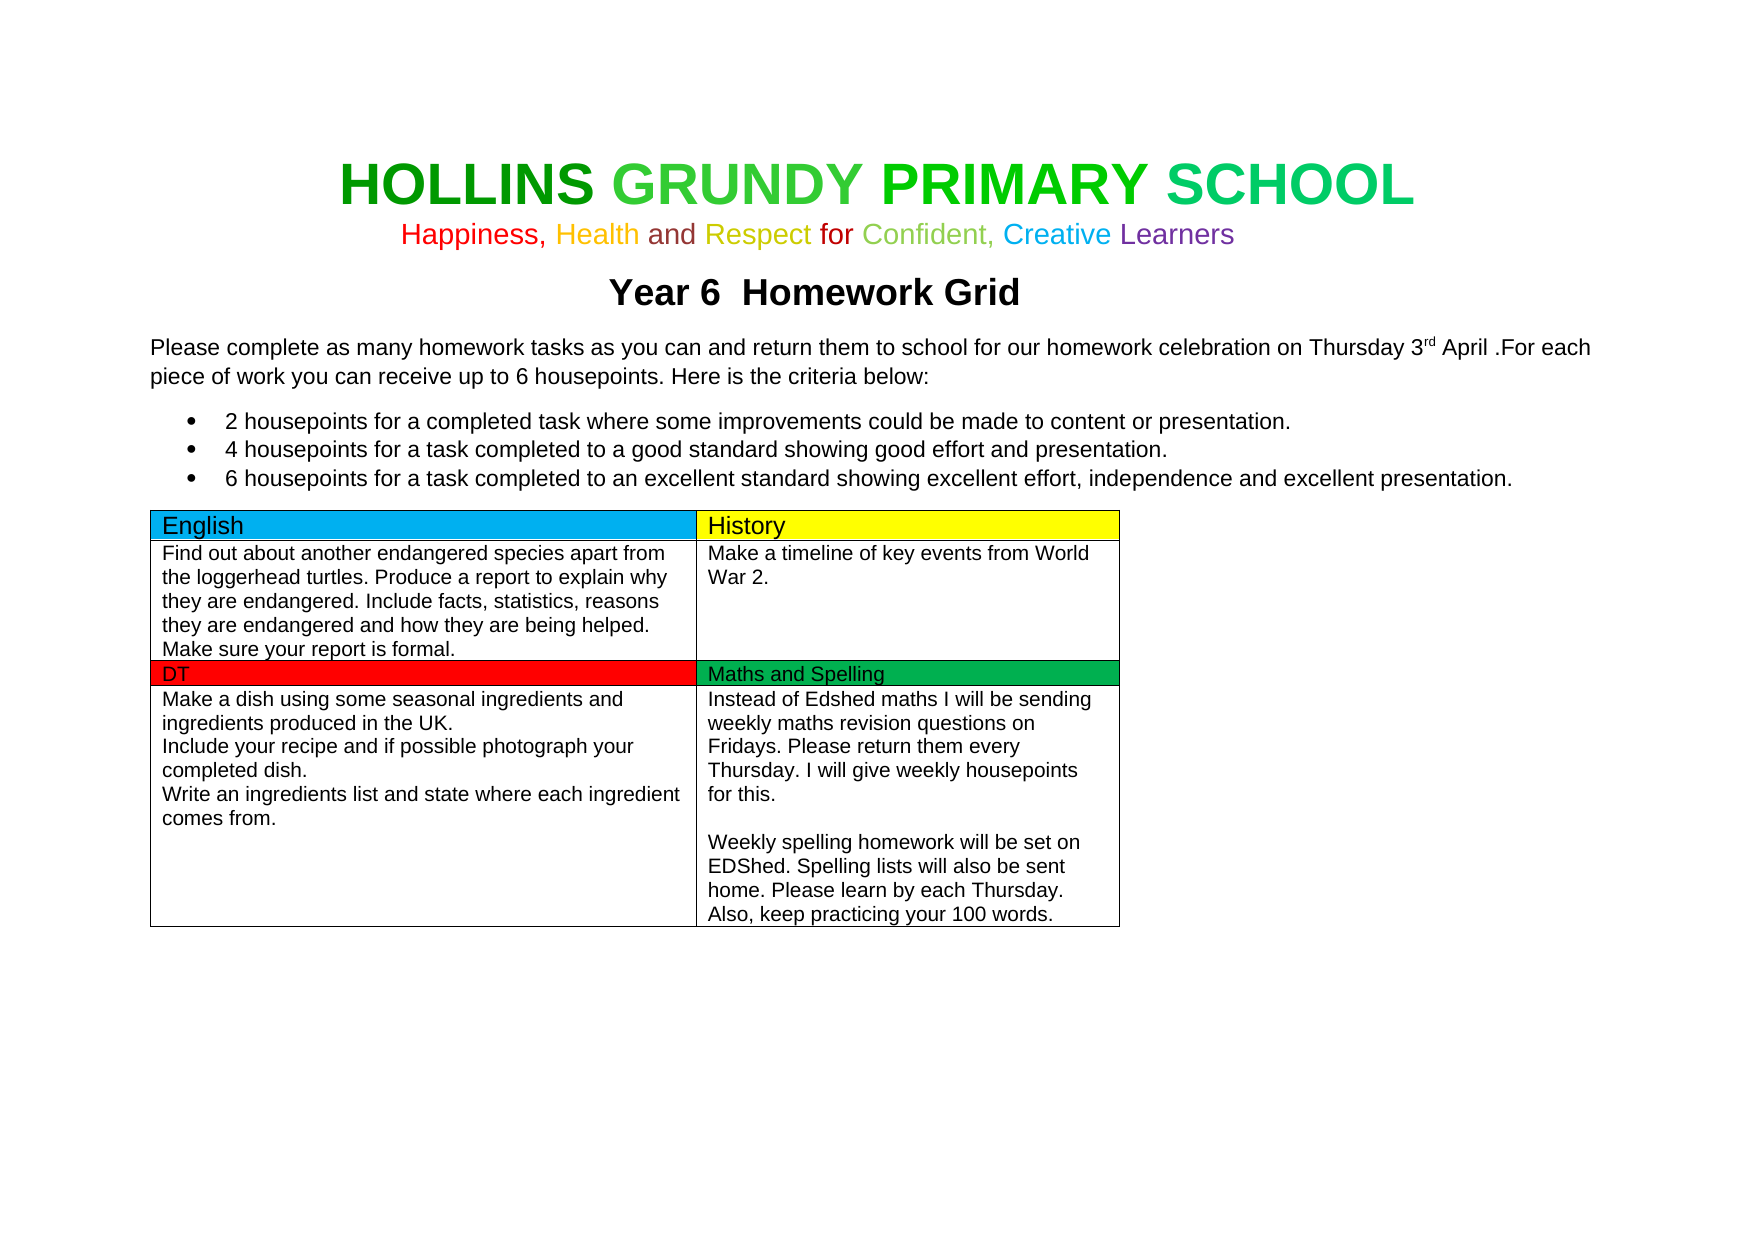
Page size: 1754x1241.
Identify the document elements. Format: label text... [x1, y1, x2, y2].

text Please complete as many homework tasks as you can and return them to school for our homework celebration on Thursday 3rd April .For each piece of work you can receive up to 6 housepoints. Here is the criteria below: [150, 334, 1604, 389]
list 4 housepoints for a task completed to a good standard showing good effort and presentation. [187, 436, 1604, 463]
table_cell DT [151, 661, 696, 685]
table_cell Maths and Spelling [697, 661, 1119, 685]
table_cell Make a dish using some seasonal ingredients and ingredients produced in the UK. Include your recipe and if possible photograph your completed dish. Write an ingredients list and state where each ingredient comes from. [151, 686, 696, 926]
table_cell Instead of Edshed maths I will be sending weekly maths revision questions on Fridays. Please return them every Thursday. I will give weekly housepoints for this. Weekly spelling homework will be set on EDShed. Spelling lists will also be sent home. Please learn by each Thursday. Also, keep practicing your 100 words. [697, 686, 1119, 926]
text Year 6 Homework Grid [150, 270, 1604, 313]
table_cell Find out about another endangered species apart from the loggerhead turtles. Produce a report to explain why they are endangered. Include facts, statistics, reasons they are endangered and how they are being helped. Make sure your report is formal. [151, 541, 696, 660]
text HOLLINS GRUNDY PRIMARY SCHOOL [150, 150, 1604, 217]
table_header History [697, 511, 1119, 539]
list 6 housepoints for a task completed to an excellent standard showing excellent effort, independence and excellent presentation. [187, 465, 1604, 491]
table_header English [151, 511, 696, 539]
table_cell Make a timeline of key events from World War 2. [697, 541, 1119, 660]
list 2 housepoints for a completed task where some improvements could be made to content or presentation. [187, 408, 1604, 434]
text Happiness, Health and Respect for Confident, Creative Learners [150, 217, 1604, 251]
